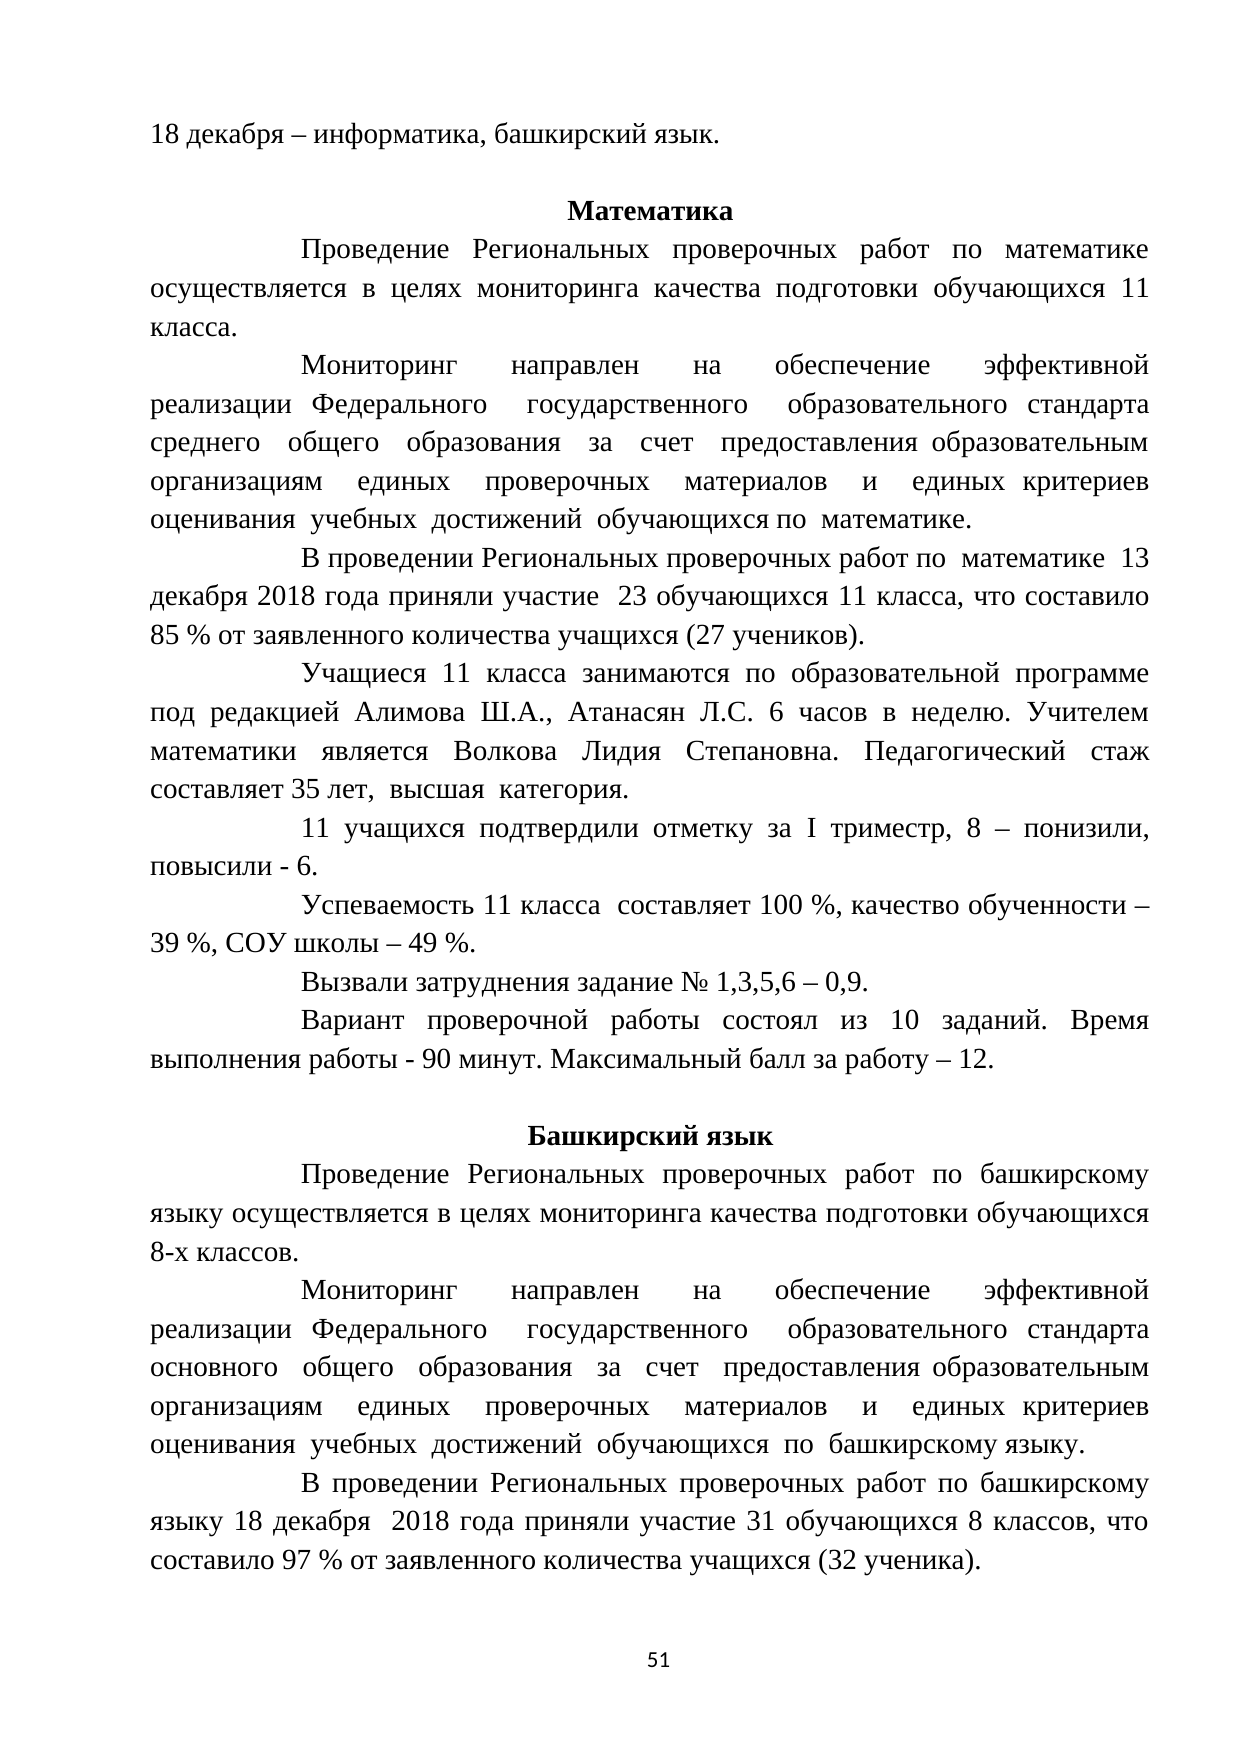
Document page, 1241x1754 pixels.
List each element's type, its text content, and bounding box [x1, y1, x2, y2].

text Мониторинг направлен на обеспечение эффективной реализации Федерального государственного образовательного стандарта основного общего образования за счет предоставления образовательным организациям единых проверочных материалов и единых критериев оценивания учебных достижений обучающихся по башкирскому языку. [150, 1272, 1150, 1460]
text Учащиеся 11 класса занимаются по образовательной программе под редакцией Алимова Ш.А., Атанасян Л.С. 6 часов в неделю. Учителем математики является Волкова Лидия Степановна. Педагогический стаж составляет 35 лет, высшая категория. [150, 656, 1150, 805]
text 11 учащихся подтвердили отметку за I триместр, 8 – понизили, повысили - 6. [150, 810, 1150, 882]
text Вариант проверочной работы состоял из 10 заданий. Время выполнения работы - 90 минут. Максимальный балл за работу – 12. [150, 1002, 1150, 1074]
text Вызвали затруднения задание № 1,3,5,6 – 0,9. [150, 964, 1150, 997]
text Проведение Региональных проверочных работ по башкирскому языку осуществляется в целях мониторинга качества подготовки обучающихся 8-х классов. [150, 1157, 1150, 1267]
text Успеваемость 11 класса составляет 100 %, качество обученности – 39 %, СОУ школы – 49 %. [150, 887, 1150, 959]
text В проведении Региональных проверочных работ по башкирскому языку 18 декабря 2018 года приняли участие 31 обучающихся 8 классов, что составило 97 % от заявленного количества учащихся (32 ученика). [150, 1465, 1150, 1576]
text Проведение Региональных проверочных работ по математике осуществляется в целях мониторинга качества подготовки обучающихся 11 класса. [150, 232, 1150, 342]
text 18 декабря – информатика, башкирский язык. [150, 116, 1150, 149]
text Математика [150, 193, 1150, 227]
text Башкирский язык [150, 1118, 1150, 1152]
text В проведении Региональных проверочных работ по математике 13 декабря 2018 года приняли участие 23 обучающихся 11 класса, что составило 85 % от заявленного количества учащихся (27 учеников). [150, 540, 1150, 651]
text Мониторинг направлен на обеспечение эффективной реализации Федерального государственного образовательного стандарта среднего общего образования за счет предоставления образовательным организациям единых проверочных материалов и единых критериев оценивания учебных достижений обучающихся по математике. [150, 347, 1150, 535]
